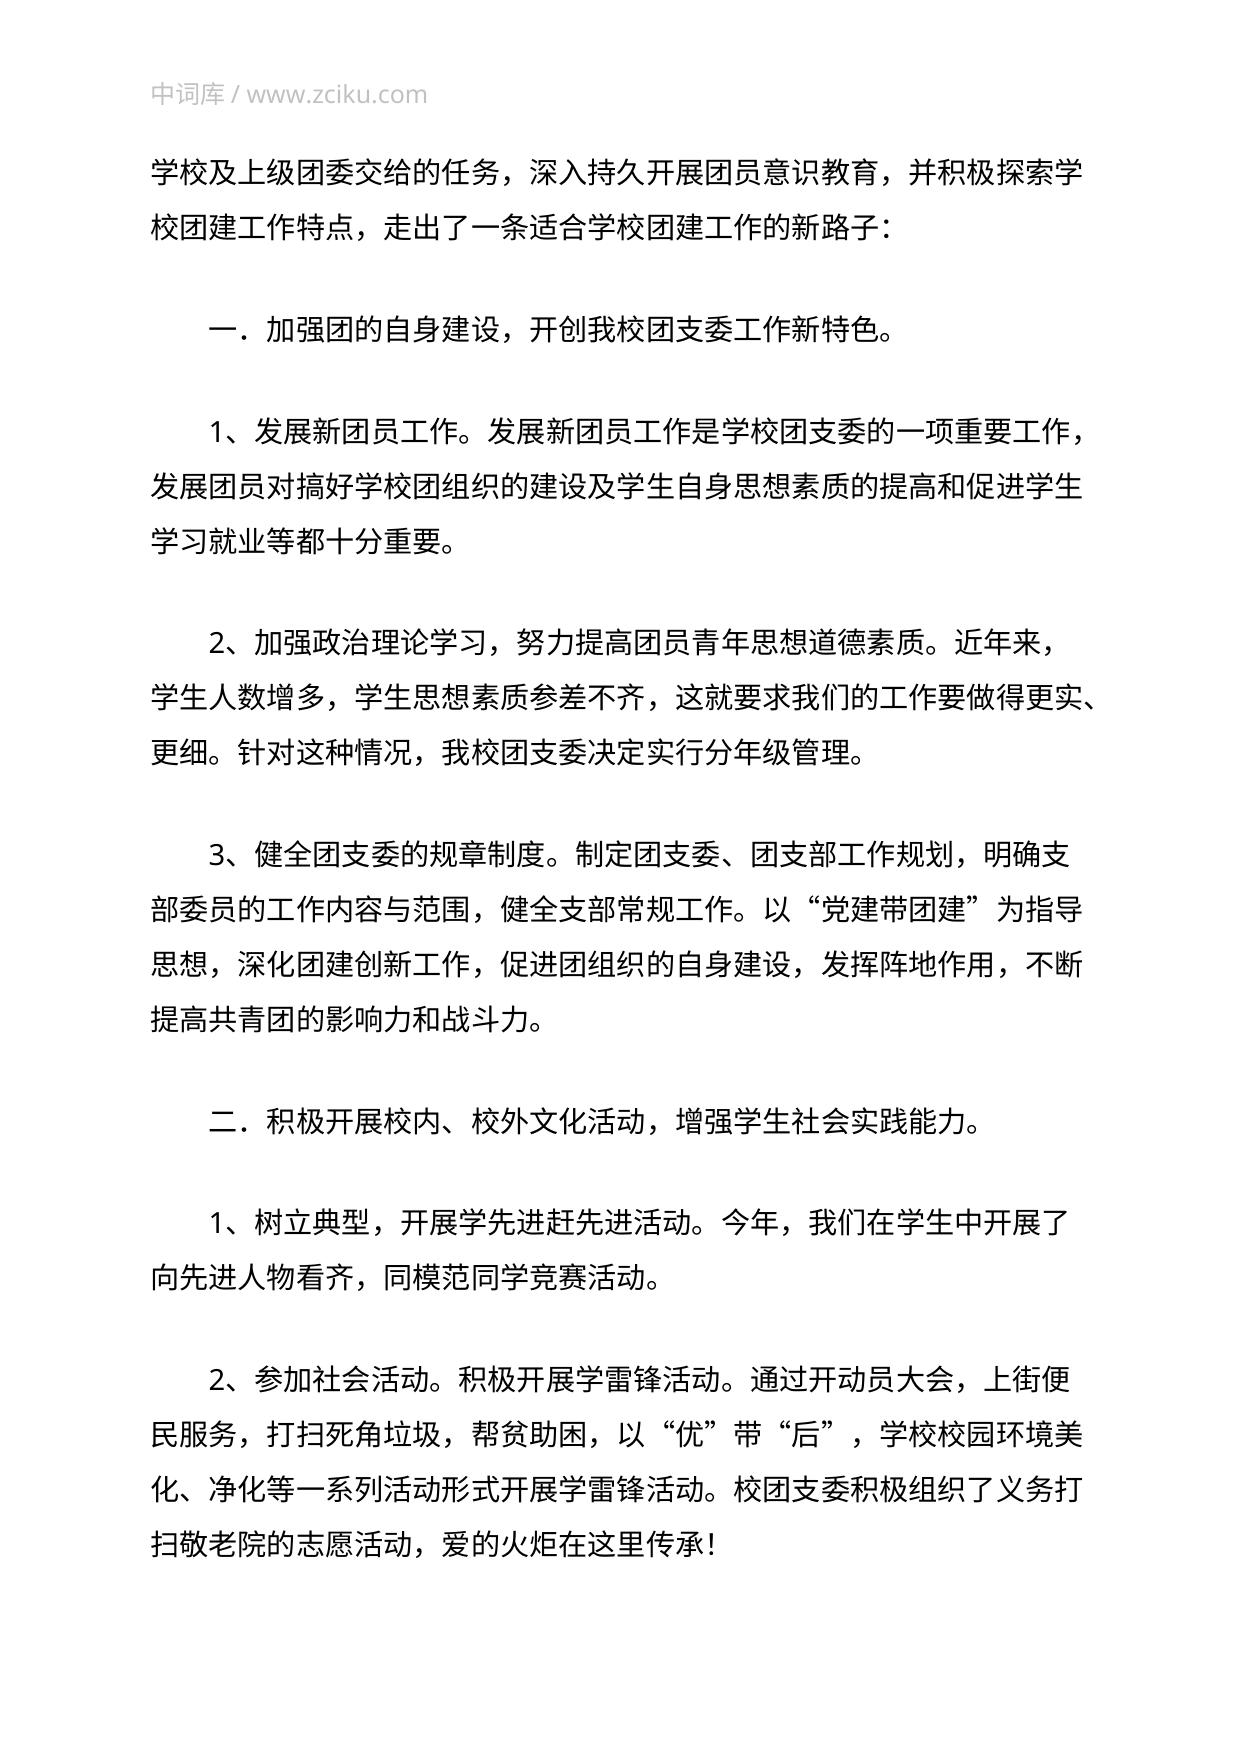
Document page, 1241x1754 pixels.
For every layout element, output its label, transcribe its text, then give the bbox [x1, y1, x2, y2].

text 二．积极开展校内、校外文化活动，增强学生社会实践能力。 [150, 1098, 1090, 1141]
text 1、树立典型，开展学先进赶先进活动。今年，我们在学生中开展了向先进人物看齐，同模范同学竞赛活动。 [150, 1200, 1090, 1297]
text 3、健全团支委的规章制度。制定团支委、团支部工作规划，明确支部委员的工作内容与范围，健全支部常规工作。以“党建带团建”为指导思想，深化团建创新工作，促进团组织的自身建设，发挥阵地作用，不断提高共青团的影响力和战斗力。 [150, 832, 1090, 1039]
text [150, 150, 1090, 247]
text 一．加强团的自身建设，开创我校团支委工作新特色。 [150, 307, 1090, 349]
text 2、参加社会活动。积极开展学雷锋活动。通过开动员大会，上街便民服务，打扫死角垃圾，帮贫助困，以“优”带“后”，学校校园环境美化、净化等一系列活动形式开展学雷锋活动。校团支委积极组织了义务打扫敬老院的志愿活动，爱的火炬在这里传承！ [150, 1357, 1090, 1564]
text 1、发展新团员工作。发展新团员工作是学校团支委的一项重要工作，发展团员对搞好学校团组织的建设及学生自身思想素质的提高和促进学生学习就业等都十分重要。 [150, 408, 1090, 561]
text 2、加强政治理论学习，努力提高团员青年思想道德素质。近年来，学生人数增多，学生思想素质参差不齐，这就要求我们的工作要做得更实、更细。针对这种情况，我校团支委决定实行分年级管理。 [150, 620, 1090, 772]
